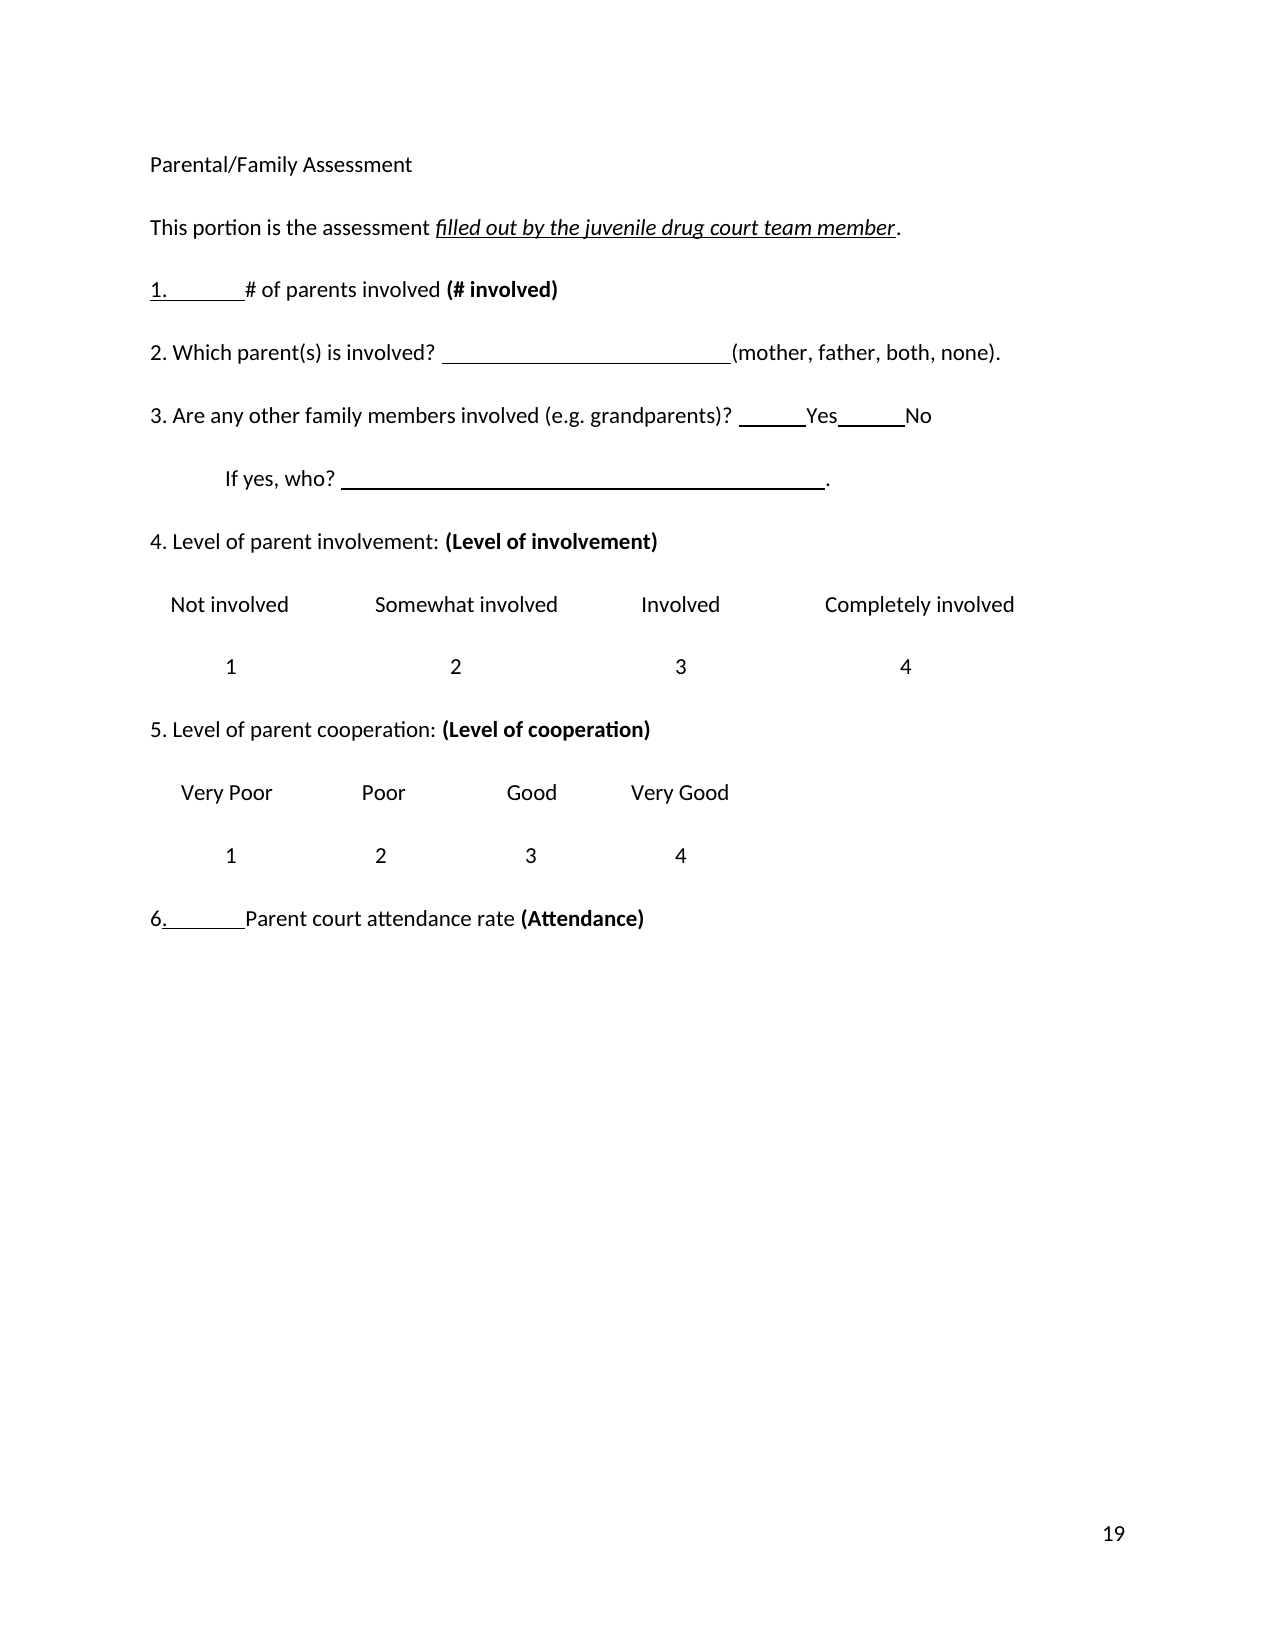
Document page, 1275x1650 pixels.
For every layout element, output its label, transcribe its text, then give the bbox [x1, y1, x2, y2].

text 1 2 3 4 [150, 652, 1125, 681]
text Parental/Family Assessment [150, 150, 1125, 178]
text 5. Level of parent cooperation: (Level of cooperation) [150, 715, 1125, 743]
text 2. Which parent(s) is involved? (mother, father, both, none). [150, 338, 1125, 366]
text 3. Are any other family members involved (e.g. grandparents)? Yes No [150, 401, 1125, 429]
text If yes, who? . [150, 464, 1125, 492]
text This portion is the assessment filled out by the juvenile drug court team member. [150, 213, 1125, 241]
text 1. # of parents involved (# involved) [150, 276, 1125, 304]
text Not involved Somewhat involved Involved Completely involved [150, 590, 1125, 618]
text Very Poor Poor Good Very Good [150, 778, 1125, 806]
text 4. Level of parent involvement: (Level of involvement) [150, 527, 1125, 555]
text 1 2 3 4 [150, 841, 1125, 869]
text 6. Parent court attendance rate (Attendance) [150, 904, 1125, 932]
